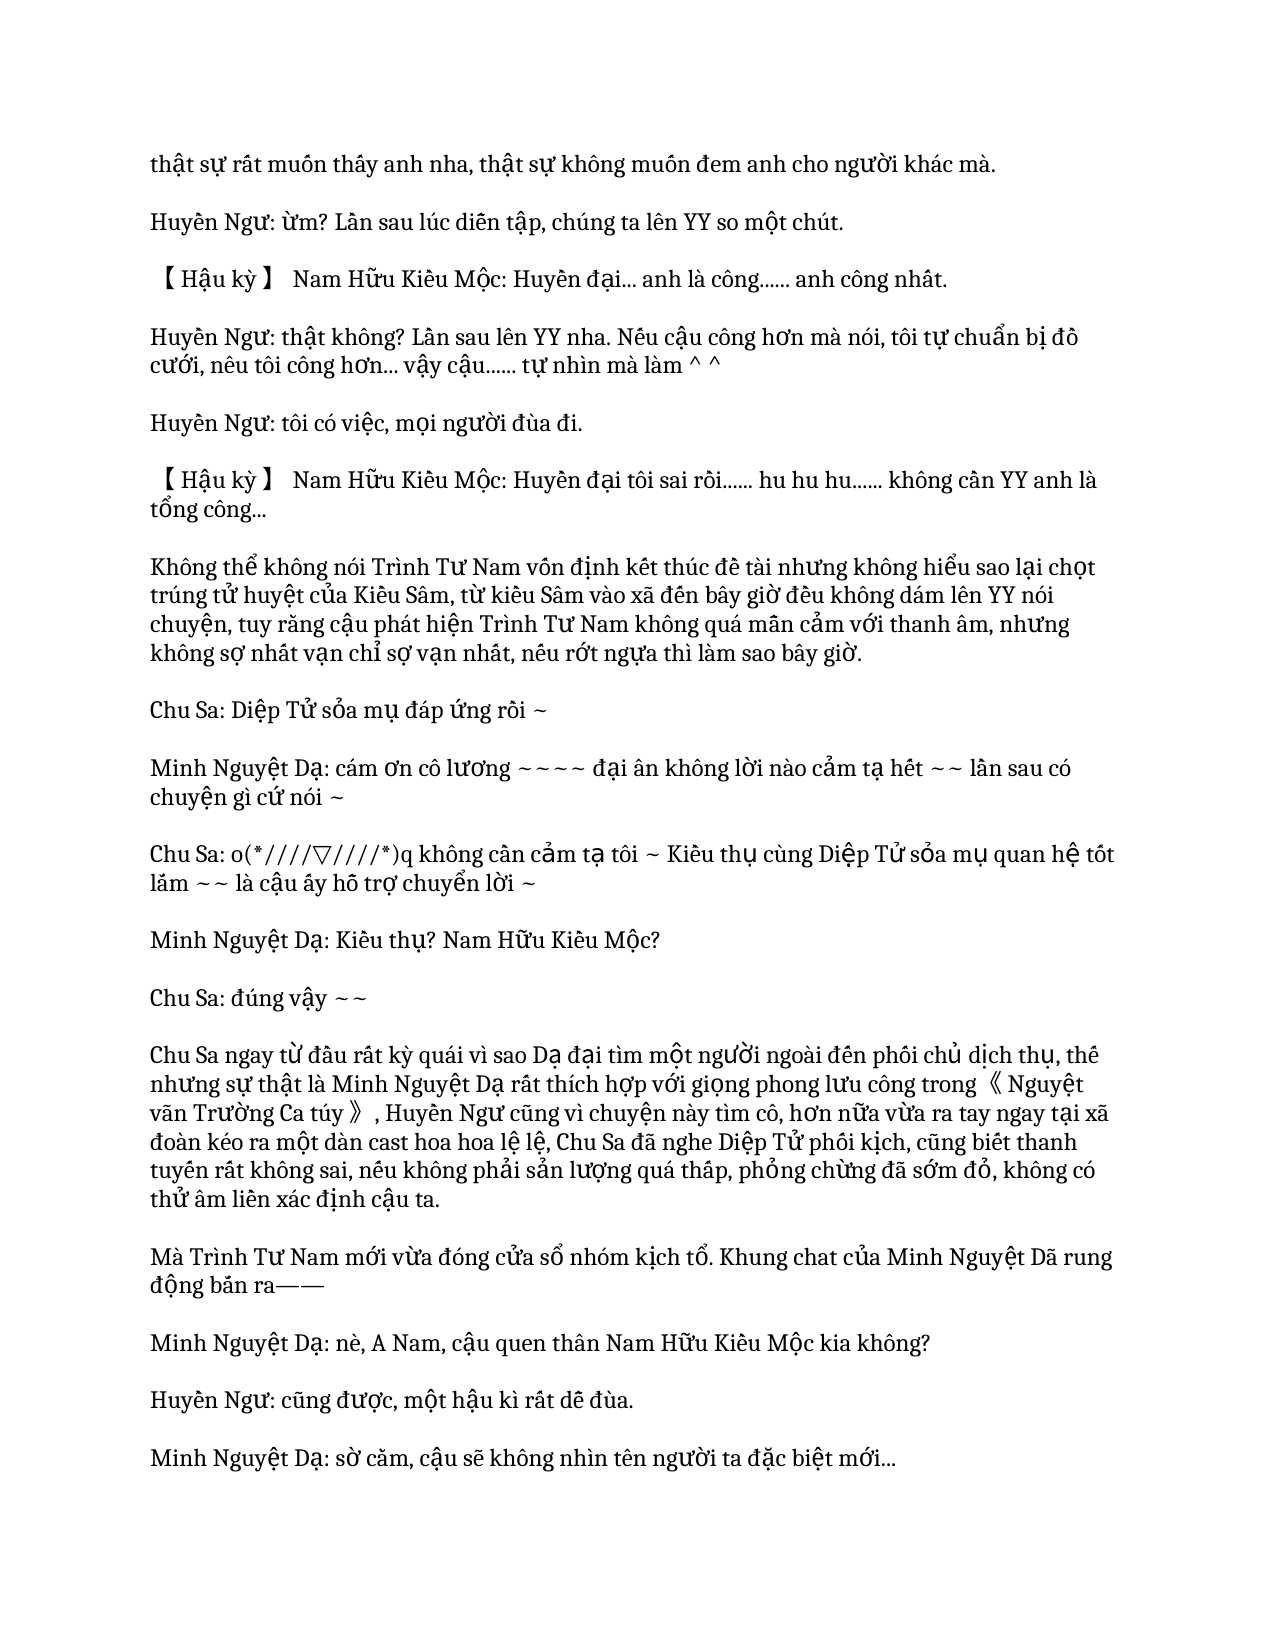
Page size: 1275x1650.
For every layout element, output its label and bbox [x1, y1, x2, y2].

text [150, 150, 1125, 1472]
